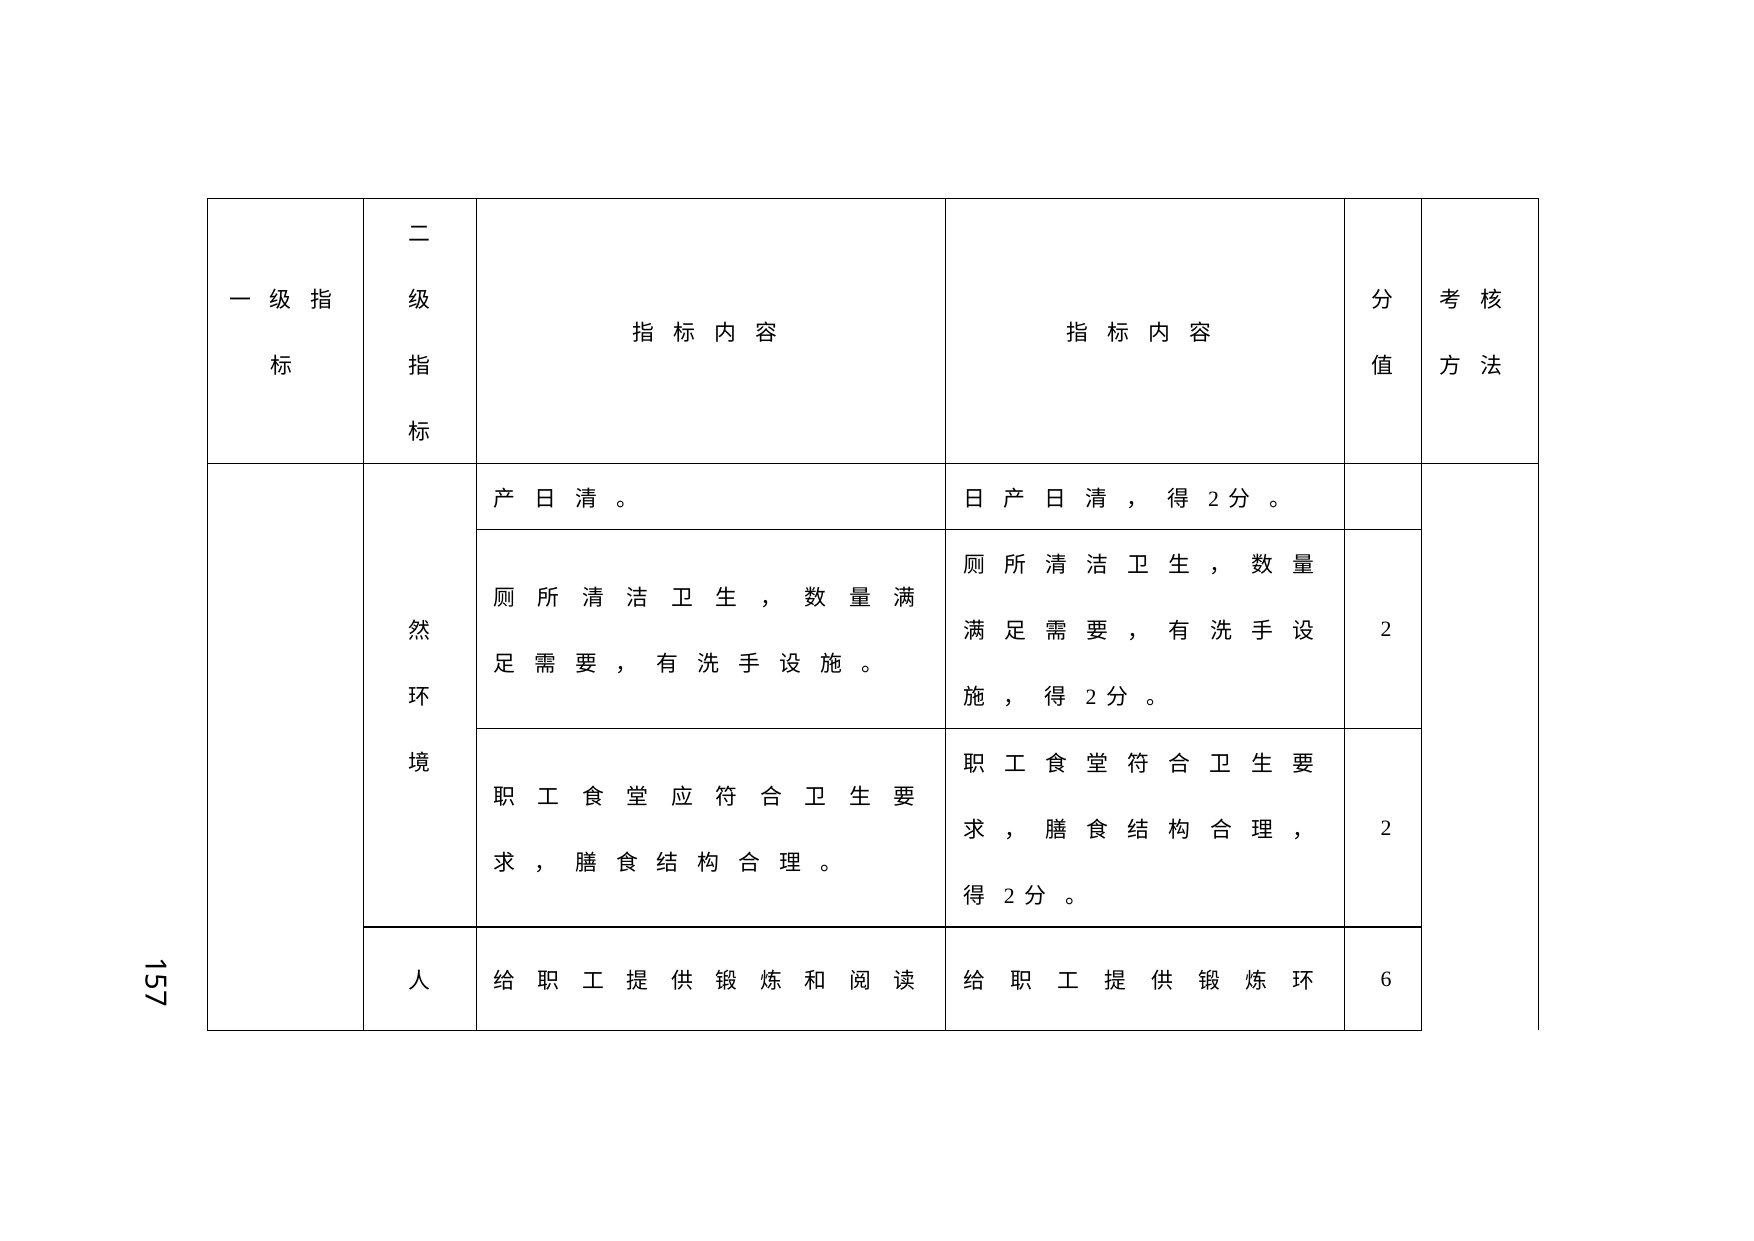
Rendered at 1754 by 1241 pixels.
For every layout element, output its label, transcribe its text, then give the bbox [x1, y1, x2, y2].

table_cell 2 [1345, 530, 1421, 728]
table_header 一级指标 [208, 199, 363, 462]
table_cell 2 [1345, 729, 1421, 926]
table_cell 6 [1345, 928, 1421, 1030]
table_header 二级指标 [364, 199, 476, 462]
table_cell 职工食堂符合卫生要求，膳食结构合理，得2分。 [946, 729, 1344, 926]
table_header 指标内容 [946, 199, 1344, 462]
table_cell 厕所清洁卫生，数量满足需要，有洗手设施。 [477, 530, 945, 728]
table_cell 人文环境 [364, 928, 476, 1030]
table_cell 给职工提供锻炼和阅读环境，对弱势群体有健康帮扶措施。 [477, 928, 945, 1030]
table_cell 2 [1345, 464, 1421, 529]
table_cell 自然环境 [364, 464, 476, 926]
table_cell 职工食堂应符合卫生要求，膳食结构合理。 [477, 729, 945, 926]
table_header 指标内容 [477, 199, 945, 462]
table_cell 环境整洁舒适，垃圾日产日清，得2分。 [946, 464, 1344, 529]
table_cell 环境整洁舒适，垃圾日产日清。 [477, 464, 945, 529]
table_header 分值 [1345, 199, 1421, 462]
table_cell 厕所清洁卫生，数量满足需要，有洗手设施，得2分。 [946, 530, 1344, 728]
table_cell 给职工提供锻炼环境，得2分。提供阅读环境，得2分。对弱势群体有健康帮扶措施．得2分。 [946, 928, 1344, 1030]
table_header 考核方法 [1422, 199, 1538, 462]
